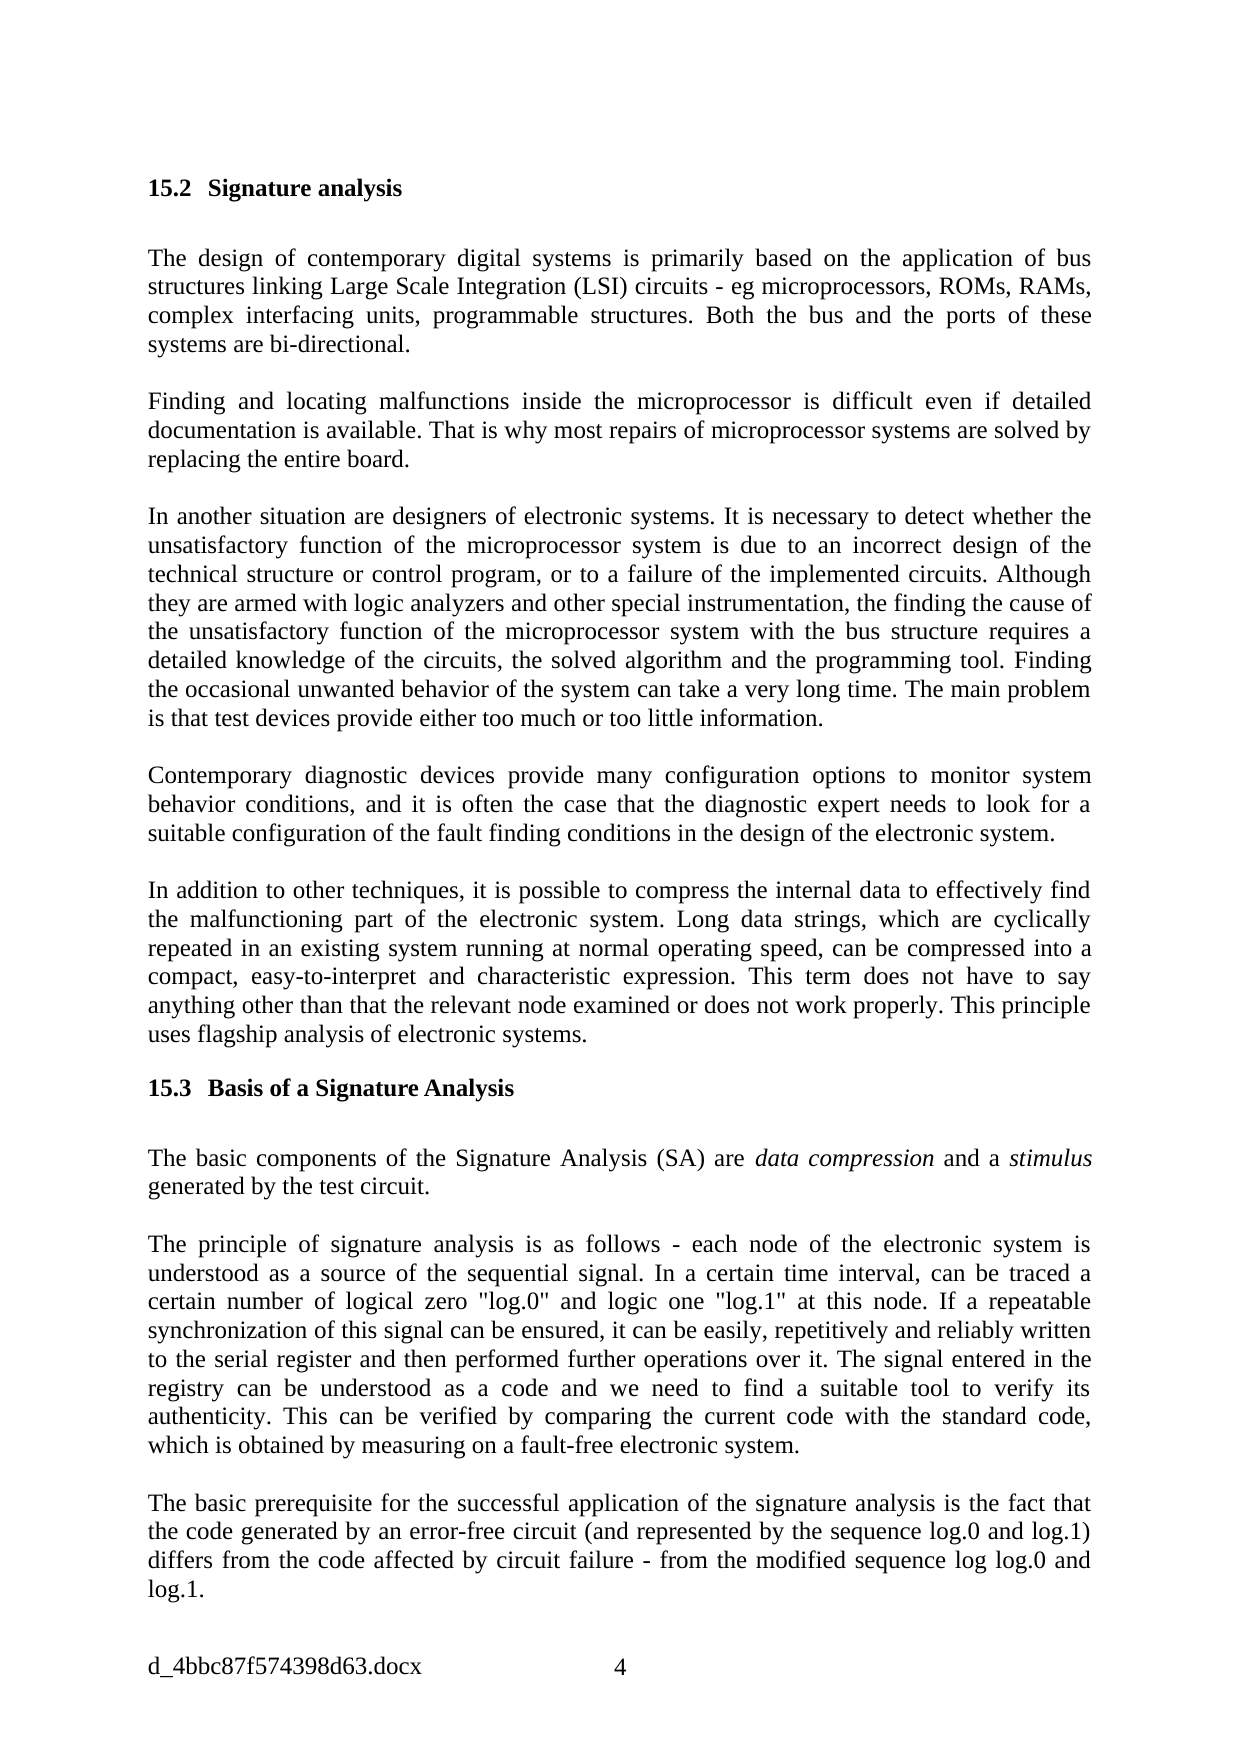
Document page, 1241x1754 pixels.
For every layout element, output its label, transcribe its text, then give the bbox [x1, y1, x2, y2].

text The principle of signature analysis is as follows - each node of the electronic system is understood as a source of the sequential signal. In a certain time interval, can be traced a certain number of logical zero "log.0" and logic one "log.1" at this node. If a repeatable synchronization of this signal can be ensured, it can be easily, repetitively and reliably written to the serial register and then performed further operations over it. The signal entered in the registry can be understood as a code and we need to find a suitable tool to verify its authenticity. This can be verified by comparing the current code with the standard code, which is obtained by measuring on a fault-free electronic system. [148, 1229, 1092, 1459]
text Finding and locating malfunctions inside the microprocessor is difficult even if detailed documentation is available. That is why most repairs of microprocessor systems are solved by replacing the entire board. [148, 386, 1092, 473]
text The design of contemporary digital systems is primarily based on the application of bus structures linking Large Scale Integration (LSI) circuits - eg microprocessors, ROMs, RAMs, complex interfacing units, programmable structures. Both the bus and the ports of these systems are bi-directional. [148, 243, 1092, 358]
subtitle Signature analysis [148, 173, 1092, 201]
text The basic components of the Signature Analysis (SA) are data compression and a stimulus generated by the test circuit. [148, 1143, 1092, 1200]
text Contemporary diagnostic devices provide many configuration options to monitor system behavior conditions, and it is often the case that the diagnostic expert needs to look for a suitable configuration of the fault finding conditions in the design of the electronic system. [148, 760, 1092, 846]
text In addition to other techniques, it is possible to compress the internal data to effectively find the malfunctioning part of the electronic system. Long data strings, which are cyclically repeated in an existing system running at normal operating speed, can be compressed into a compact, easy-to-interpret and characteristic expression. This term does not have to say anything other than that the relevant node examined or does not work properly. This principle uses flagship analysis of electronic systems. [148, 875, 1092, 1048]
subtitle Basis of a Signature Analysis [148, 1073, 1092, 1101]
text In another situation are designers of electronic systems. It is necessary to detect whether the unsatisfactory function of the microprocessor system is due to an incorrect design of the technical structure or control program, or to a failure of the implemented circuits. Although they are armed with logic analyzers and other special instrumentation, the finding the cause of the unsatisfactory function of the microprocessor system with the bus structure requires a detailed knowledge of the circuits, the solved algorithm and the programming tool. Finding the occasional unwanted behavior of the system can take a very long time. The main problem is that test devices provide either too much or too little information. [148, 501, 1092, 731]
text The basic prerequisite for the successful application of the signature analysis is the fact that the code generated by an error-free circuit (and represented by the sequence log.0 and log.1) differs from the code affected by circuit failure - from the modified sequence log log.0 and log.1. [148, 1488, 1092, 1603]
